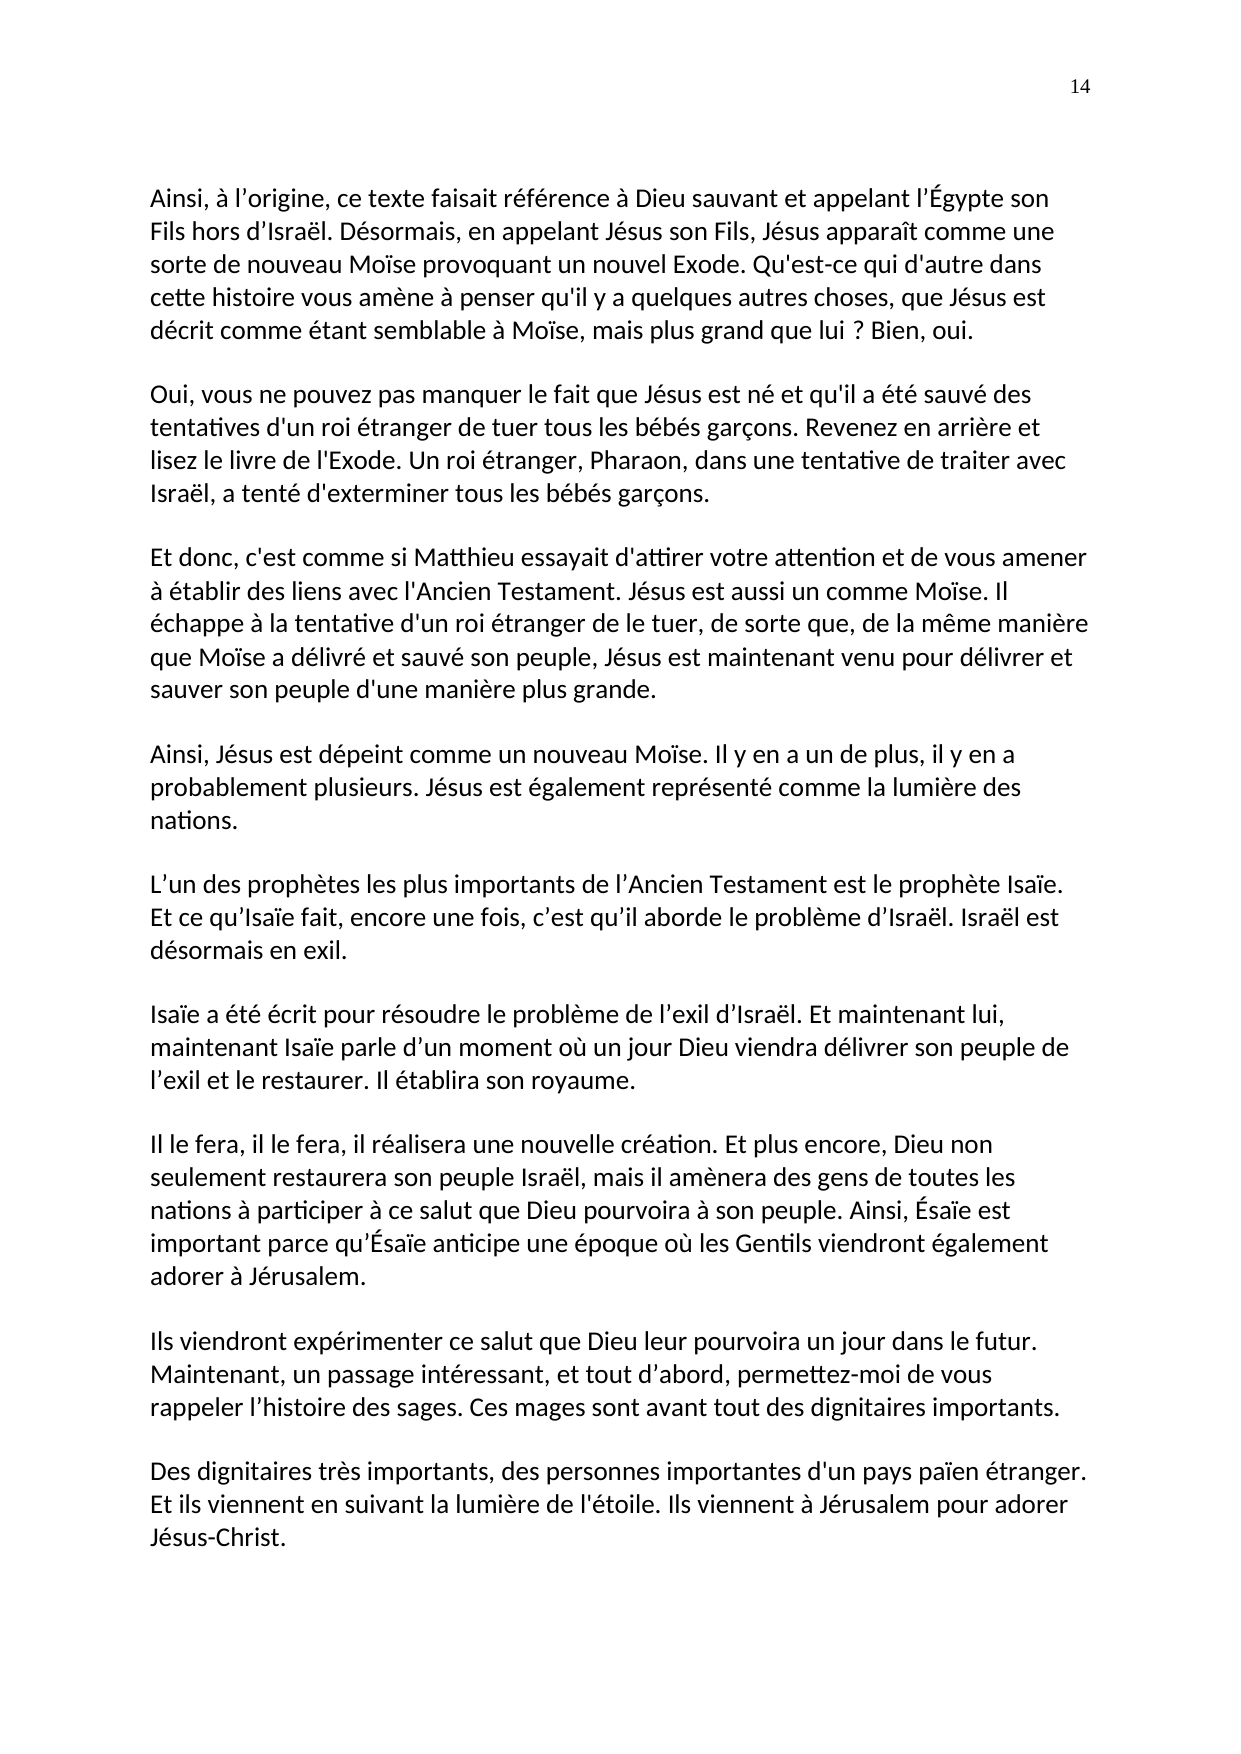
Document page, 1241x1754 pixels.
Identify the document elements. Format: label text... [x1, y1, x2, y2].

text Des dignitaires très importants, des personnes importantes d'un pays païen étranger. Et ils viennent en suivant la lumière de l'étoile. Ils viennent à Jérusalem pour adorer Jésus-Christ. [150, 1454, 1090, 1553]
text Il le fera, il le fera, il réalisera une nouvelle création. Et plus encore, Dieu non seulement restaurera son peuple Israël, mais il amènera des gens de toutes les nations à participer à ce salut que Dieu pourvoira à son peuple. Ainsi, Ésaïe est important parce qu’Ésaïe anticipe une époque où les Gentils viendront également adorer à Jérusalem. [150, 1127, 1090, 1293]
text Ainsi, à l’origine, ce texte faisait référence à Dieu sauvant et appelant l’Égypte son Fils hors d’Israël. Désormais, en appelant Jésus son Fils, Jésus apparaît comme une sorte de nouveau Moïse provoquant un nouvel Exode. Qu'est-ce qui d'autre dans cette histoire vous amène à penser qu'il y a quelques autres choses, que Jésus est décrit comme étant semblable à Moïse, mais plus grand que lui ? Bien, oui. [150, 181, 1090, 346]
text Isaïe a été écrit pour résoudre le problème de l’exil d’Israël. Et maintenant lui, maintenant Isaïe parle d’un moment où un jour Dieu viendra délivrer son peuple de l’exil et le restaurer. Il établira son royaume. [150, 997, 1090, 1096]
text Ils viendront expérimenter ce salut que Dieu leur pourvoira un jour dans le futur. Maintenant, un passage intéressant, et tout d’abord, permettez-moi de vous rappeler l’histoire des sages. Ces mages sont avant tout des dignitaires importants. [150, 1324, 1090, 1423]
text Et donc, c'est comme si Matthieu essayait d'attirer votre attention et de vous amener à établir des liens avec l'Ancien Testament. Jésus est aussi un comme Moïse. Il échappe à la tentative d'un roi étranger de le tuer, de sorte que, de la même manière que Moïse a délivré et sauvé son peuple, Jésus est maintenant venu pour délivrer et sauver son peuple d'une manière plus grande. [150, 541, 1090, 706]
text Oui, vous ne pouvez pas manquer le fait que Jésus est né et qu'il a été sauvé des tentatives d'un roi étranger de tuer tous les bébés garçons. Revenez en arrière et lisez le livre de l'Exode. Un roi étranger, Pharaon, dans une tentative de traiter avec Israël, a tenté d'exterminer tous les bébés garçons. [150, 377, 1090, 509]
text Ainsi, Jésus est dépeint comme un nouveau Moïse. Il y en a un de plus, il y en a probablement plusieurs. Jésus est également représenté comme la lumière des nations. [150, 737, 1090, 836]
text L’un des prophètes les plus importants de l’Ancien Testament est le prophète Isaïe. Et ce qu’Isaïe fait, encore une fois, c’est qu’il aborde le problème d’Israël. Israël est désormais en exil. [150, 867, 1090, 966]
